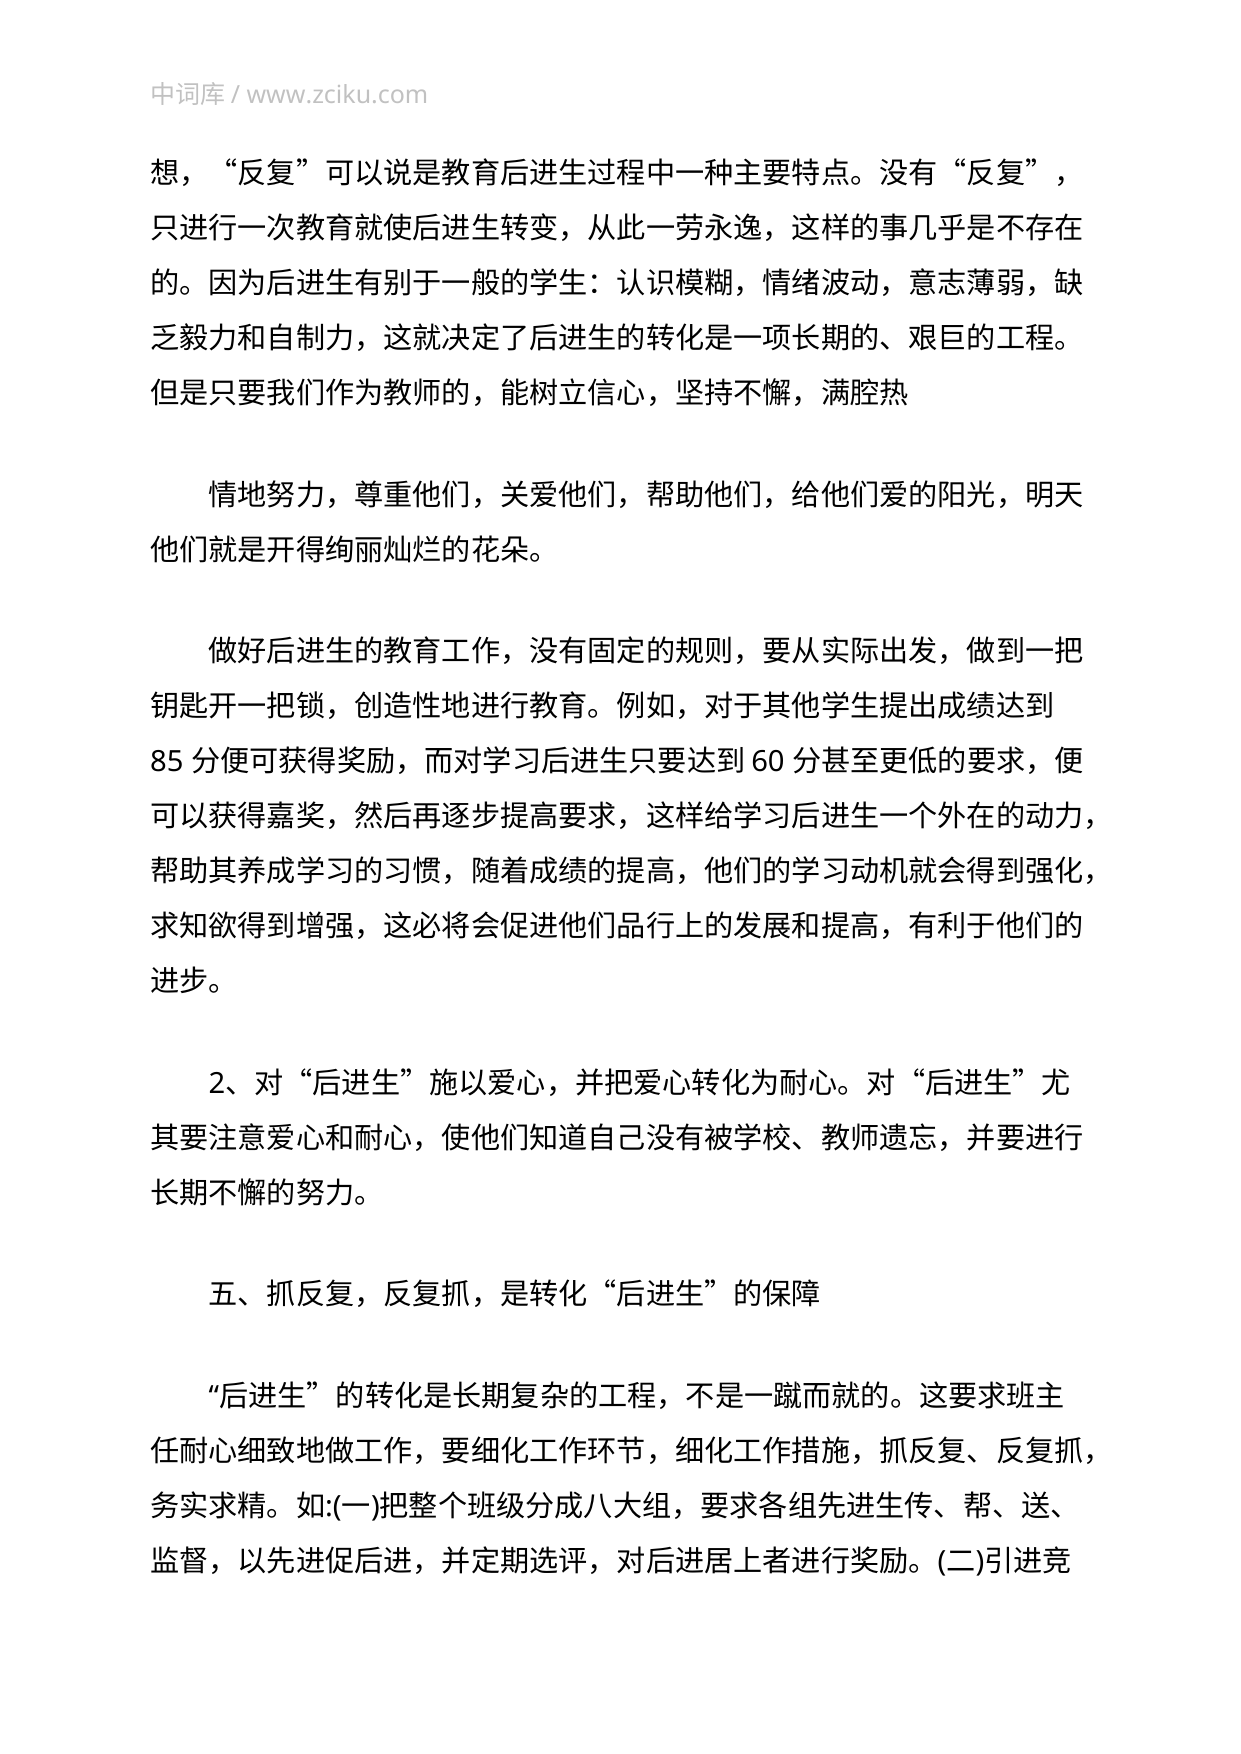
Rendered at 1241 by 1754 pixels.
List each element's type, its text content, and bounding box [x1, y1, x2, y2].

text 五、抓反复，反复抓，是转化“后进生”的保障 [150, 1271, 1090, 1313]
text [150, 1373, 1090, 1580]
text 情地努力，尊重他们，关爱他们，帮助他们，给他们爱的阳光，明天他们就是开得绚丽灿烂的花朵。 [150, 471, 1090, 568]
text 做好后进生的教育工作，没有固定的规则，要从实际出发，做到一把钥匙开一把锁，创造性地进行教育。例如，对于其他学生提出成绩达到85 分便可获得奖励，而对学习后进生只要达到60 分甚至更低的要求，便可以获得嘉奖，然后再逐步提高要求，这样给学习后进生一个外在的动力，帮助其养成学习的习惯，随着成绩的提高，他们的学习动机就会得到强化，求知欲得到增强，这必将会促进他们品行上的发展和提高，有利于他们的进步。 [150, 628, 1090, 1000]
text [150, 150, 1090, 412]
text 2、对“后进生”施以爱心，并把爱心转化为耐心。对“后进生”尤其要注意爱心和耐心，使他们知道自己没有被学校、教师遗忘，并要进行长期不懈的努力。 [150, 1059, 1090, 1211]
